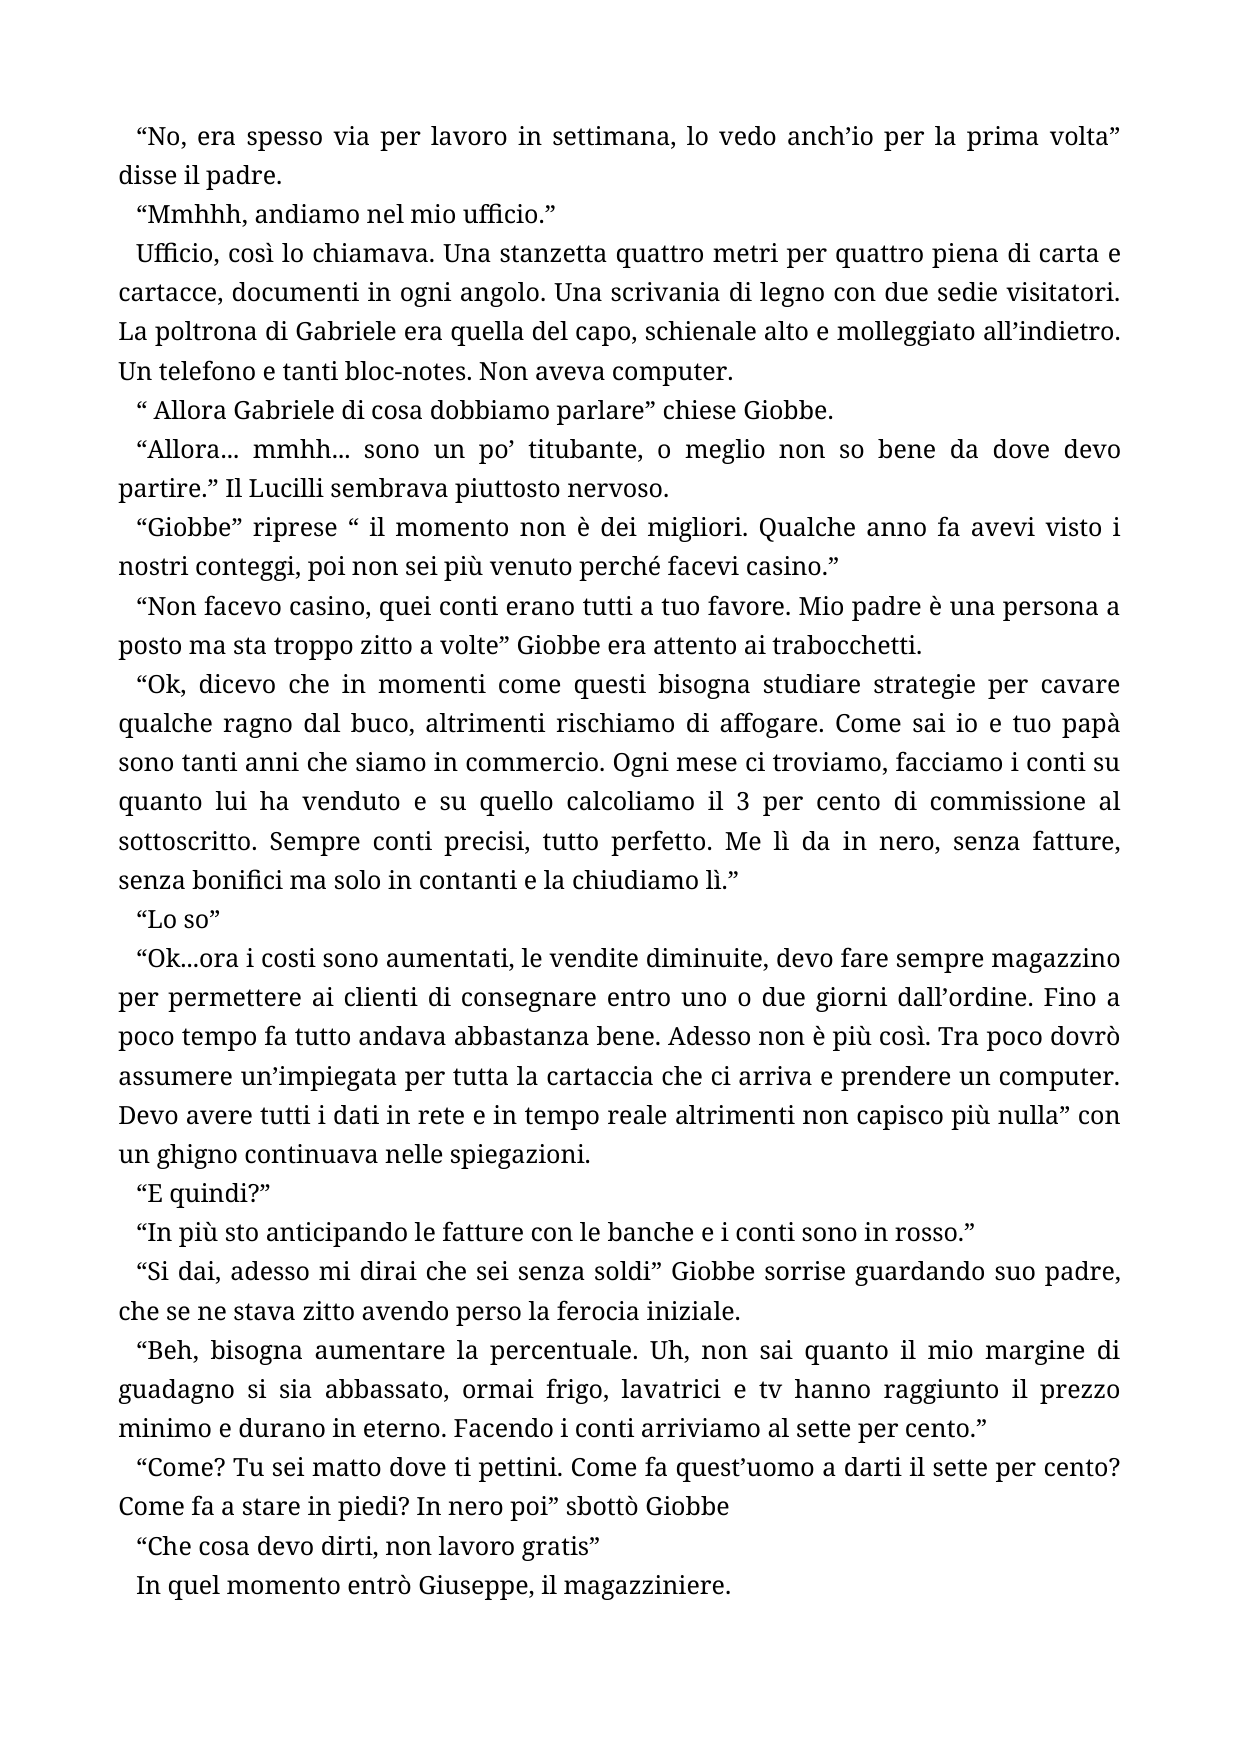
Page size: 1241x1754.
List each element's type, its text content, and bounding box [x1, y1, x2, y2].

text “Giobbe” riprese “ il momento non è dei migliori. Qualche anno fa avevi visto i nostri conteggi, poi non sei più venuto perché facevi casino.” [118, 510, 1122, 583]
text “In più sto anticipando le fatture con le banche e i conti sono in rosso.” [118, 1215, 1122, 1249]
text “E quindi?” [118, 1176, 1122, 1210]
text “Mmhhh, andiamo nel mio ufficio.” [118, 196, 1122, 231]
text “Come? Tu sei matto dove ti pettini. Come fa quest’uomo a darti il sette per cento? Come fa a stare in piedi? In nero poi” sbottò Giobbe [118, 1450, 1122, 1523]
text “Che cosa devo dirti, non lavoro gratis” [118, 1528, 1122, 1562]
text “Si dai, adesso mi dirai che sei senza soldi” Giobbe sorrise guardando suo padre, che se ne stava zitto avendo perso la ferocia iniziale. [118, 1254, 1122, 1327]
text “No, era spesso via per lavoro in settimana, lo vedo anch’io per la prima volta” disse il padre. [118, 118, 1122, 191]
text “Non facevo casino, quei conti erano tutti a tuo favore. Mio padre è una persona a posto ma sta troppo zitto a volte” Giobbe era attento ai trabocchetti. [118, 588, 1122, 661]
text In quel momento entrò Giuseppe, il magazziniere. [118, 1567, 1122, 1601]
text “Lo so” [118, 901, 1122, 936]
text “Ok, dicevo che in momenti come questi bisogna studiare strategie per cavare qualche ragno dal buco, altrimenti rischiamo di affogare. Come sai io e tuo papà sono tanti anni che siamo in commercio. Ogni mese ci troviamo, facciamo i conti su quanto lui ha venduto e su quello calcoliamo il 3 per cento di commissione al sottoscritto. Sempre conti precisi, tutto perfetto. Me lì da in nero, senza fatture, senza bonifici ma solo in contanti e la chiudiamo lì.” [118, 666, 1122, 896]
text “Ok...ora i costi sono aumentati, le vendite diminuite, devo fare sempre magazzino per permettere ai clienti di consegnare entro uno o due giorni dall’ordine. Fino a poco tempo fa tutto andava abbastanza bene. Adesso non è più così. Tra poco dovrò assumere un’impiegata per tutta la cartaccia che ci arriva e prendere un computer. Devo avere tutti i dati in rete e in tempo reale altrimenti non capisco più nulla” con un ghigno continuava nelle spiegazioni. [118, 941, 1122, 1171]
text “Beh, bisogna aumentare la percentuale. Uh, non sai quanto il mio margine di guadagno si sia abbassato, ormai frigo, lavatrici e tv hanno raggiunto il prezzo minimo e durano in eterno. Facendo i conti arriviamo al sette per cento.” [118, 1332, 1122, 1445]
text “Allora... mmhh... sono un po’ titubante, o meglio non so bene da dove devo partire.” Il Lucilli sembrava piuttosto nervoso. [118, 431, 1122, 505]
text Ufficio, così lo chiamava. Una stanzetta quattro metri per quattro piena di carta e cartacce, documenti in ogni angolo. Una scrivania di legno con due sedie visitatori. La poltrona di Gabriele era quella del capo, schienale alto e molleggiato all’indietro. Un telefono e tanti bloc-notes. Non aveva computer. [118, 236, 1122, 387]
text “ Allora Gabriele di cosa dobbiamo parlare” chiese Giobbe. [118, 392, 1122, 426]
